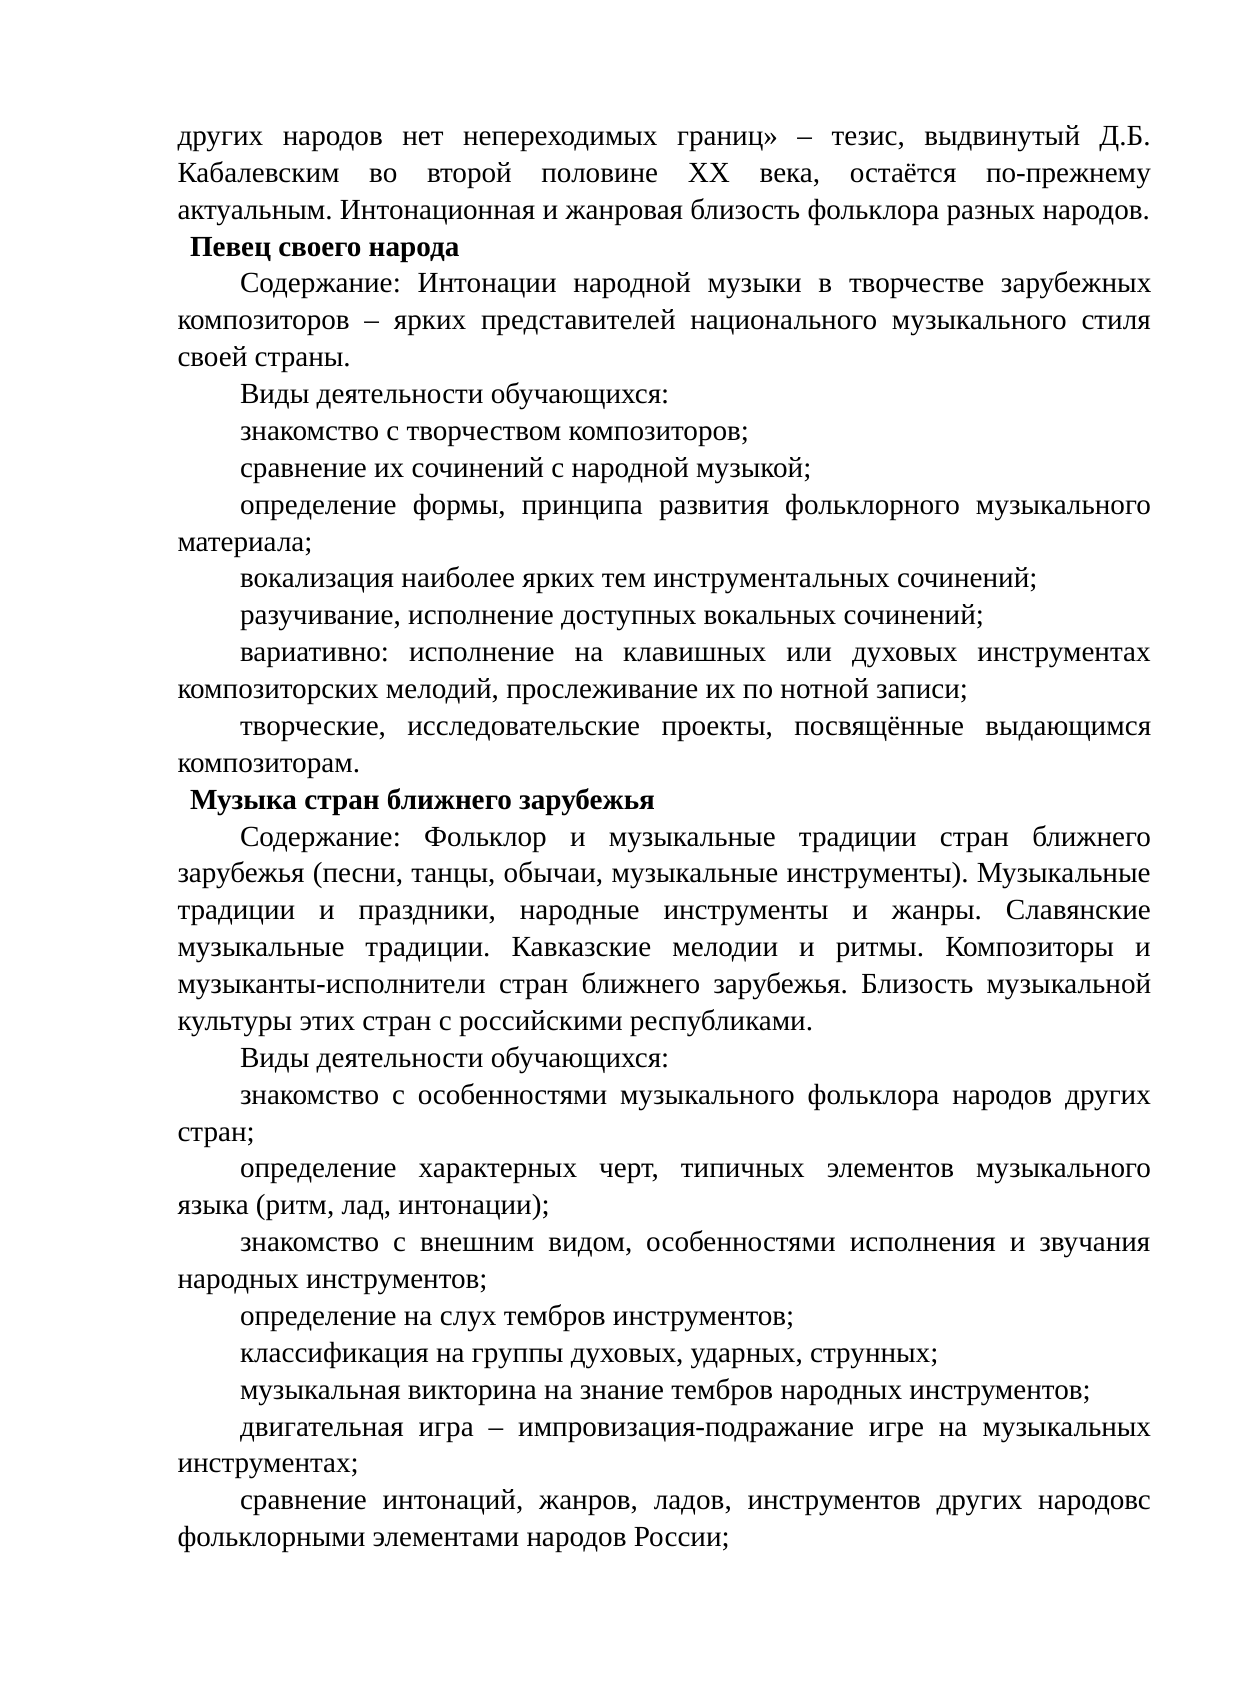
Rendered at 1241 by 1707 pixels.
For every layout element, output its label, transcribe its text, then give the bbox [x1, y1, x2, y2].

text сравнение интонаций, жанров, ладов, инструментов других народовс фольклорными элементами народов России; [177, 1482, 1152, 1553]
text Виды деятельности обучающихся: [177, 376, 1152, 410]
text Содержание: Интонации народной музыки в творчестве зарубежных композиторов – ярких представителей национального музыкального стиля своей страны. [177, 266, 1152, 373]
text Музыка стран ближнего зарубежья [190, 782, 1152, 815]
text музыкальная викторина на знание тембров народных инструментов; [177, 1372, 1152, 1405]
text вариативно: исполнение на клавишных или духовых инструментах композиторских мелодий, прослеживание их по нотной записи; [177, 634, 1152, 705]
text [177, 118, 1152, 225]
text знакомство с особенностями музыкального фольклора народов других стран; [177, 1077, 1152, 1147]
text знакомство с внешним видом, особенностями исполнения и звучания народных инструментов; [177, 1224, 1152, 1295]
text определение характерных черт, типичных элементов музыкального языка (ритм, лад, интонации); [177, 1151, 1152, 1221]
text вокализация наиболее ярких тем инструментальных сочинений; [177, 561, 1152, 594]
text Певец своего народа [190, 229, 1152, 262]
text Виды деятельности обучающихся: [177, 1040, 1152, 1073]
text определение формы, принципа развития фольклорного музыкального материала; [177, 487, 1152, 557]
text знакомство с творчеством композиторов; [177, 413, 1152, 447]
text классификация на группы духовых, ударных, струнных; [177, 1335, 1152, 1368]
text сравнение их сочинений с народной музыкой; [177, 450, 1152, 483]
text разучивание, исполнение доступных вокальных сочинений; [177, 597, 1152, 631]
text творческие, исследовательские проекты, посвящённые выдающимся композиторам. [177, 708, 1152, 778]
text двигательная игра – импровизация-подражание игре на музыкальных инструментах; [177, 1409, 1152, 1479]
text Содержание: Фольклор и музыкальные традиции стран ближнего зарубежья (песни, танцы, обычаи, музыкальные инструменты). Музыкальные традиции и праздники, народные инструменты и жанры. Славянские музыкальные традиции. Кавказские мелодии и ритмы. Композиторы и музыканты-исполнители стран ближнего зарубежья. Близость музыкальной культуры этих стран с российскими республиками. [177, 819, 1152, 1037]
text определение на слух тембров инструментов; [177, 1298, 1152, 1332]
